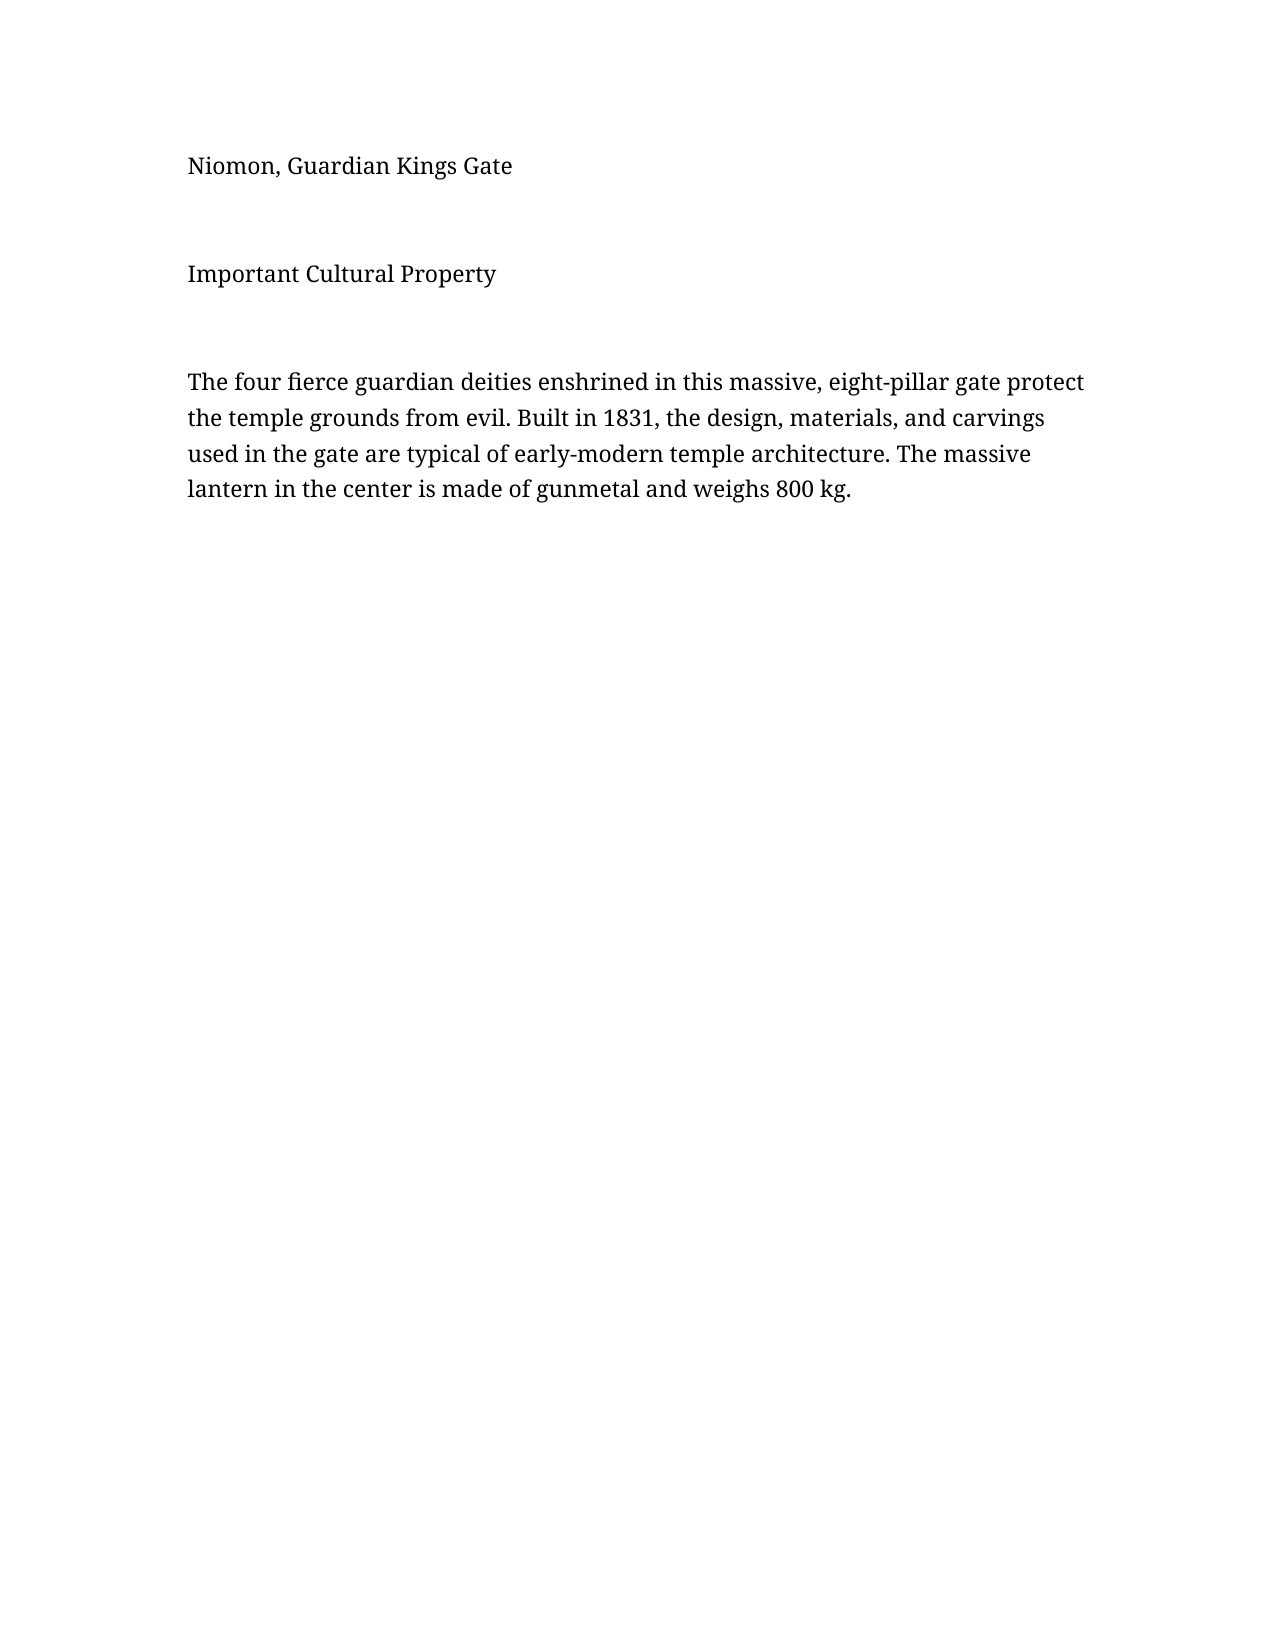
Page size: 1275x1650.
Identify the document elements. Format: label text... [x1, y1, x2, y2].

text Niomon, Guardian Kings Gate [187, 150, 1087, 181]
text Important Cultural Property [187, 258, 1087, 289]
text The four fierce guardian deities enshrined in this massive, eight-pillar gate protect the temple grounds from evil. Built in 1831, the design, materials, and carvings used in the gate are typical of early-modern temple architecture. The massive lantern in the center is made of gunmetal and weighs 800 kg. [187, 366, 1087, 505]
